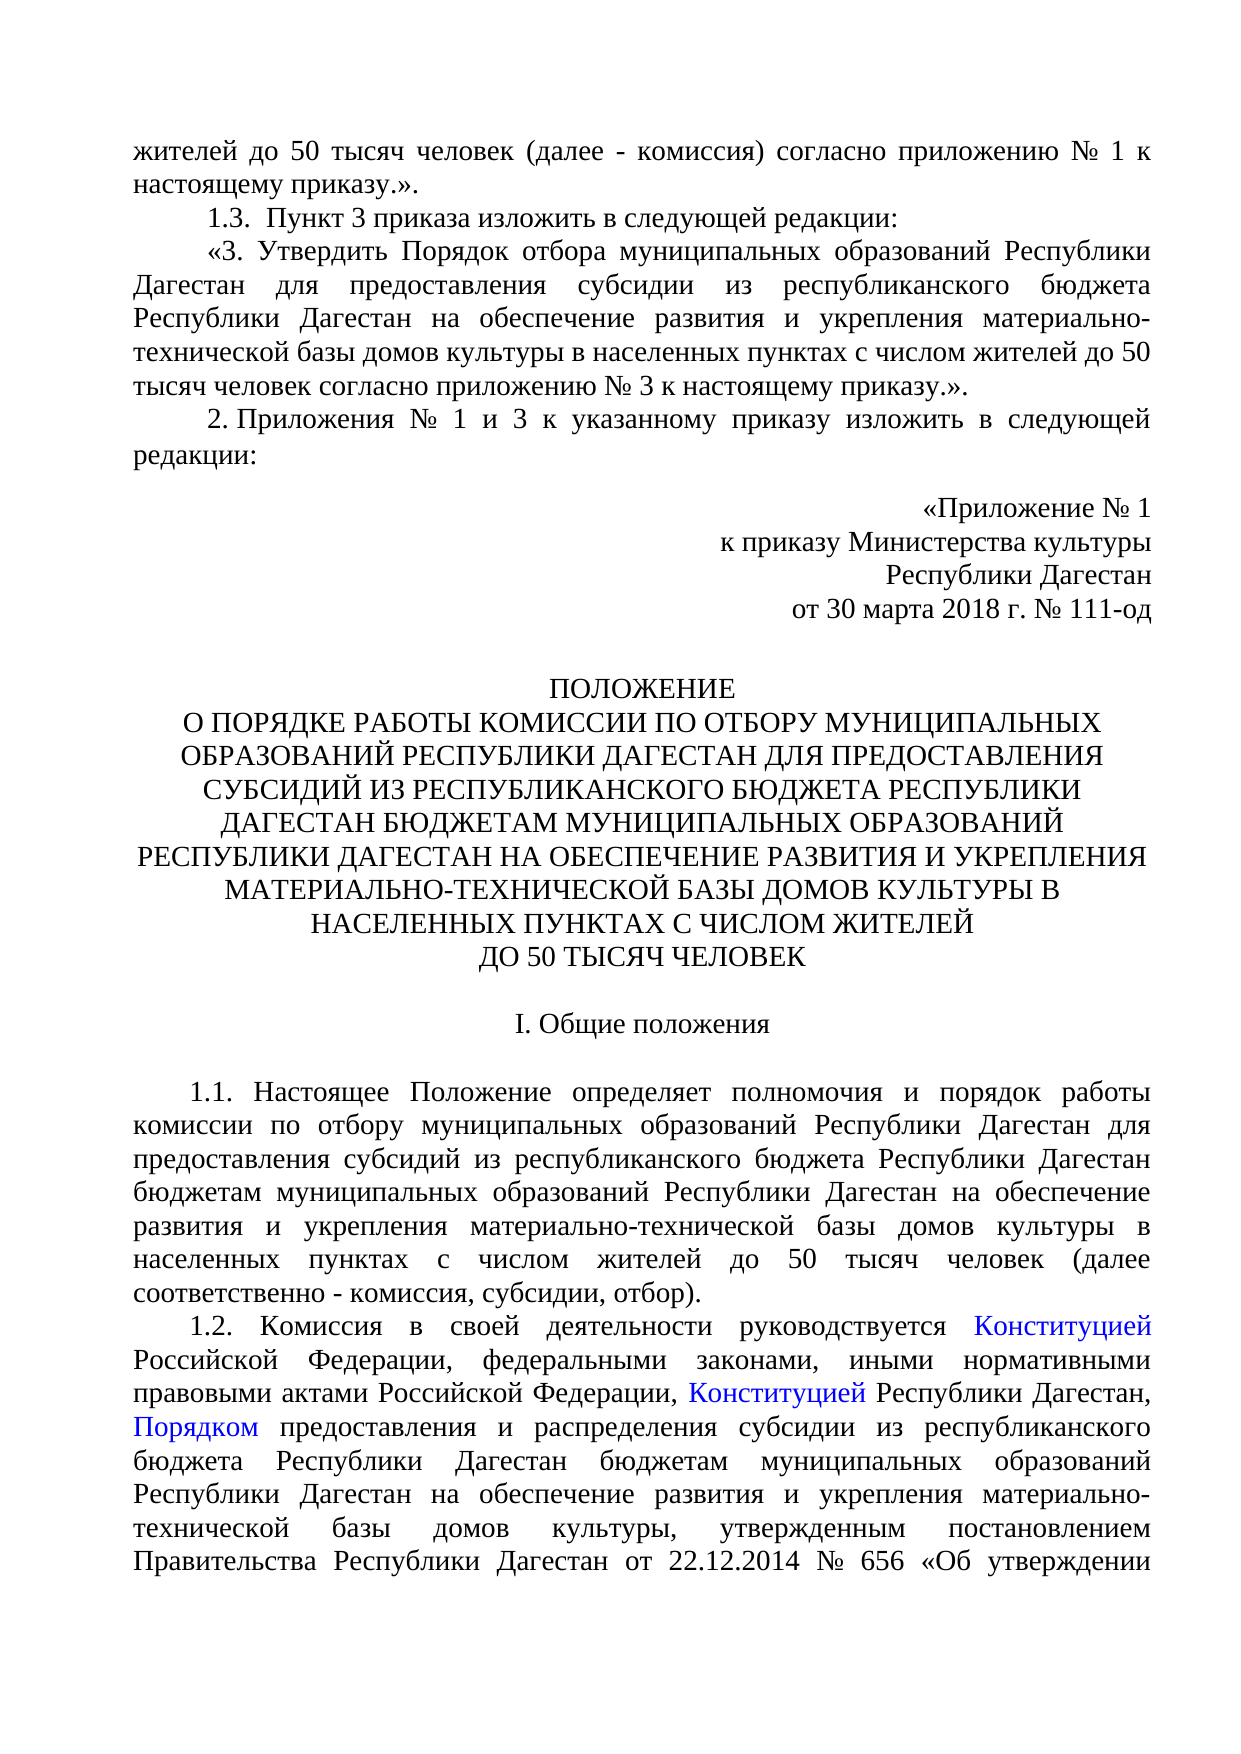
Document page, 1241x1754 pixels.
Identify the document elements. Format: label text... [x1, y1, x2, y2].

text «Приложение № 1 [133, 490, 1152, 524]
list Приложения № 1 и 3 к указанному приказу изложить в следующей редакции: [133, 401, 1152, 471]
text О ПОРЯДКЕ РАБОТЫ КОМИССИИ ПО ОТБОРУ МУНИЦИПАЛЬНЫХ [133, 705, 1152, 738]
list Пункт 3 приказа изложить в следующей редакции: [133, 200, 1152, 233]
text к приказу Министерства культуры [133, 524, 1152, 557]
text I. Общие положения [133, 1007, 1152, 1040]
text «3. Утвердить Порядок отбора муниципальных образований Республики Дагестан для предоставления субсидии из республиканского бюджета Республики Дагестан на обеспечение развития и укрепления материально-технической базы домов культуры в населенных пунктах с числом жителей до 50 тысяч человек согласно приложению № 3 к настоящему приказу.». [133, 233, 1152, 401]
text Республики Дагестан [133, 557, 1152, 591]
text ПОЛОЖЕНИЕ [133, 671, 1152, 705]
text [133, 133, 1152, 200]
text ОБРАЗОВАНИЙ РЕСПУБЛИКИ ДАГЕСТАН ДЛЯ ПРЕДОСТАВЛЕНИЯ СУБСИДИЙ ИЗ РЕСПУБЛИКАНСКОГО БЮДЖЕТА РЕСПУБЛИКИ ДАГЕСТАН БЮДЖЕТАМ МУНИЦИПАЛЬНЫХ ОБРАЗОВАНИЙ РЕСПУБЛИКИ ДАГЕСТАН НА ОБЕСПЕЧЕНИЕ РАЗВИТИЯ И УКРЕПЛЕНИЯ МАТЕРИАЛЬНО-ТЕХНИЧЕСКОЙ БАЗЫ ДОМОВ КУЛЬТУРЫ В НАСЕЛЕННЫХ ПУНКТАХ С ЧИСЛОМ ЖИТЕЛЕЙ [133, 738, 1152, 939]
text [133, 1308, 1152, 1577]
text от 30 марта 2018 г. № 111-од [133, 591, 1152, 624]
text ДО 50 ТЫСЯЧ ЧЕЛОВЕК [133, 939, 1152, 973]
text 1.1. Настоящее Положение определяет полномочия и порядок работы комиссии по отбору муниципальных образований Республики Дагестан для предоставления субсидий из республиканского бюджета Республики Дагестан бюджетам муниципальных образований Республики Дагестан на обеспечение развития и укрепления материально-технической базы домов культуры в населенных пунктах с числом жителей до 50 тысяч человек (далее соответственно - комиссия, субсидии, отбор). [133, 1074, 1152, 1308]
